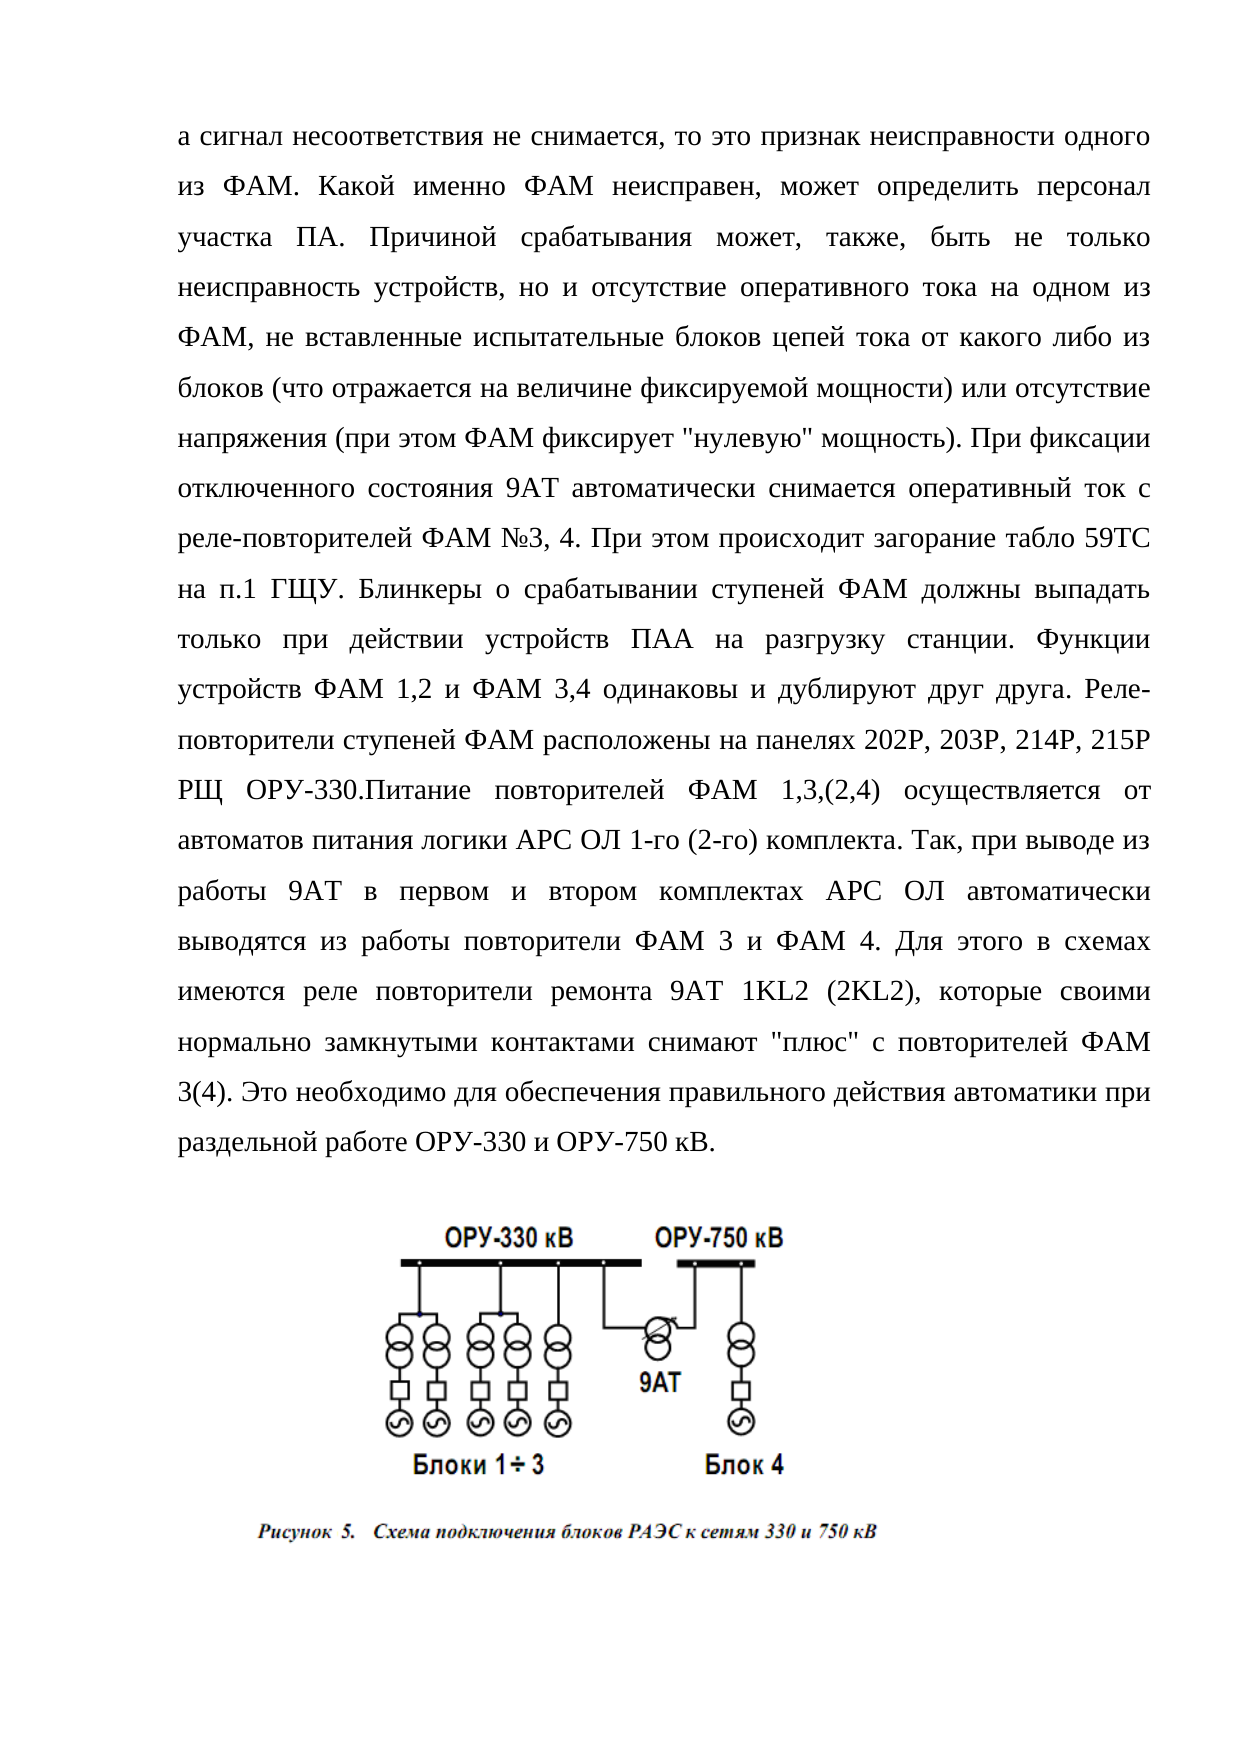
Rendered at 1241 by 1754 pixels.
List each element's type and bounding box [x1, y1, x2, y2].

text [177, 118, 1152, 1158]
picture [251, 1225, 884, 1546]
